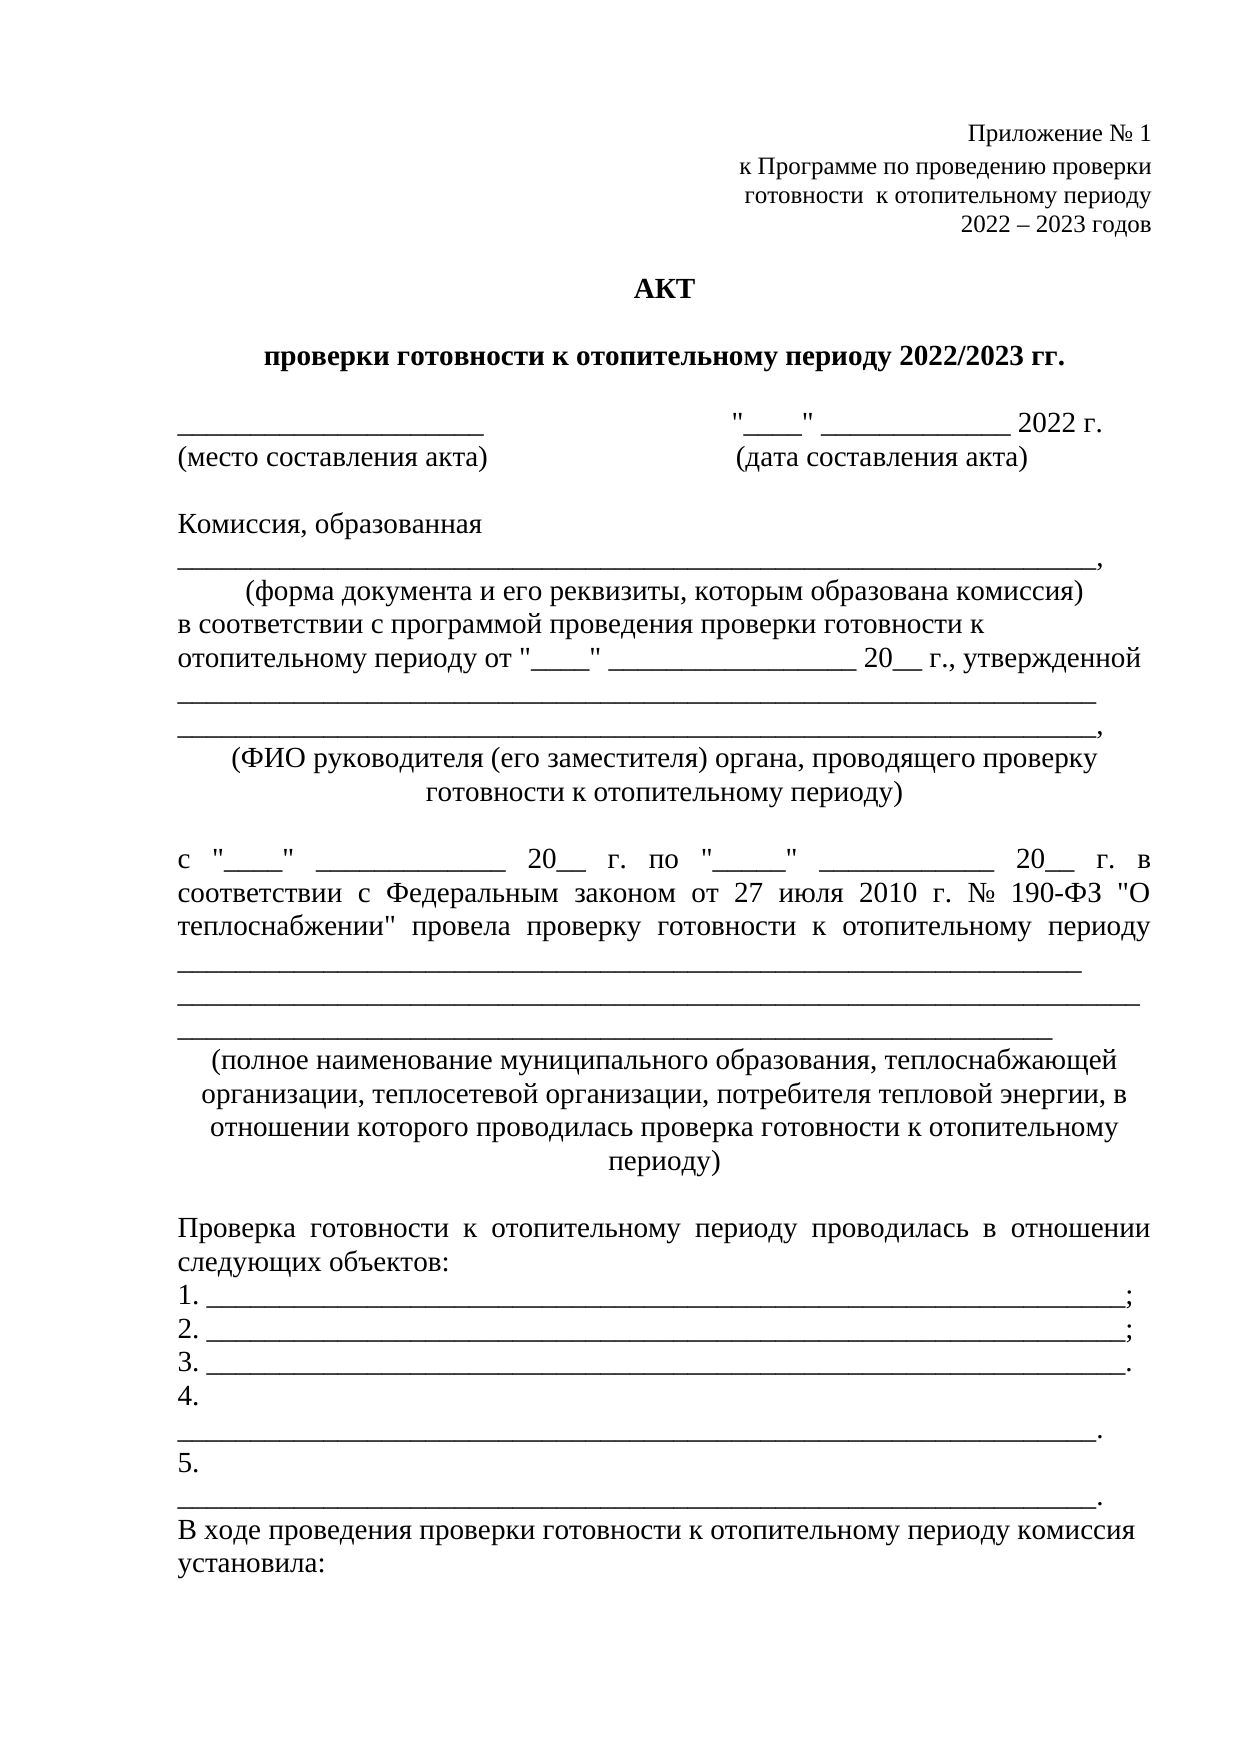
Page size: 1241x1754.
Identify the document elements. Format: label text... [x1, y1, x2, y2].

text _______________________________________________________________, [177, 707, 1152, 741]
text АКТ [177, 271, 1152, 304]
text проверки готовности к отопительному периоду 2022/2023 гг. [177, 338, 1152, 372]
text (форма документа и его реквизиты, которым образована комиссия) [177, 573, 1152, 606]
text 5. [177, 1445, 1152, 1478]
text (ФИО руководителя (его заместителя) органа, проводящего проверку готовности к отопительному периоду) [177, 741, 1152, 808]
text Приложение № 1 [177, 118, 1152, 147]
text Комиссия, образованная _______________________________________________________________, [177, 506, 1152, 573]
text Проверка готовности к отопительному периоду проводилась в отношении следующих объектов: [177, 1210, 1152, 1277]
text _______________________________________________________________. [177, 1411, 1152, 1445]
text _____________________ "____" _____________ 2022 г. [177, 405, 1152, 439]
text 3. _______________________________________________________________. [177, 1344, 1152, 1378]
text (полное наименование муниципального образования, теплоснабжающей организации, теплосетевой организации, потребителя тепловой энергии, в отношении которого проводилась проверка готовности к отопительному периоду) [177, 1042, 1152, 1177]
text 2. _______________________________________________________________; [177, 1311, 1152, 1344]
text с "____" _____________ 20__ г. по "_____" ____________ 20__ г. в соответствии с Федеральным законом от 27 июля 2010 г. № 190-ФЗ "О теплоснабжении" провела проверку готовности к отопительному периоду ______________________________________________________________ [177, 841, 1152, 975]
text (место составления акта) (дата составления акта) [177, 439, 1152, 472]
text в соответствии с программой проведения проверки готовности к отопительному периоду от "____" _________________ 20__ г., утвержденной [177, 606, 1152, 673]
text _______________________________________________________________ [177, 673, 1152, 707]
text к Программе по проведению проверки готовности к отопительному периоду [177, 151, 1152, 209]
text ______________________________________________________________________________________________________________________________ [177, 975, 1152, 1042]
text 2022 – 2023 годов [177, 209, 1152, 237]
text _______________________________________________________________. [177, 1478, 1152, 1512]
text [177, 1512, 1152, 1579]
text 4. [177, 1378, 1152, 1411]
text 1. _______________________________________________________________; [177, 1277, 1152, 1311]
